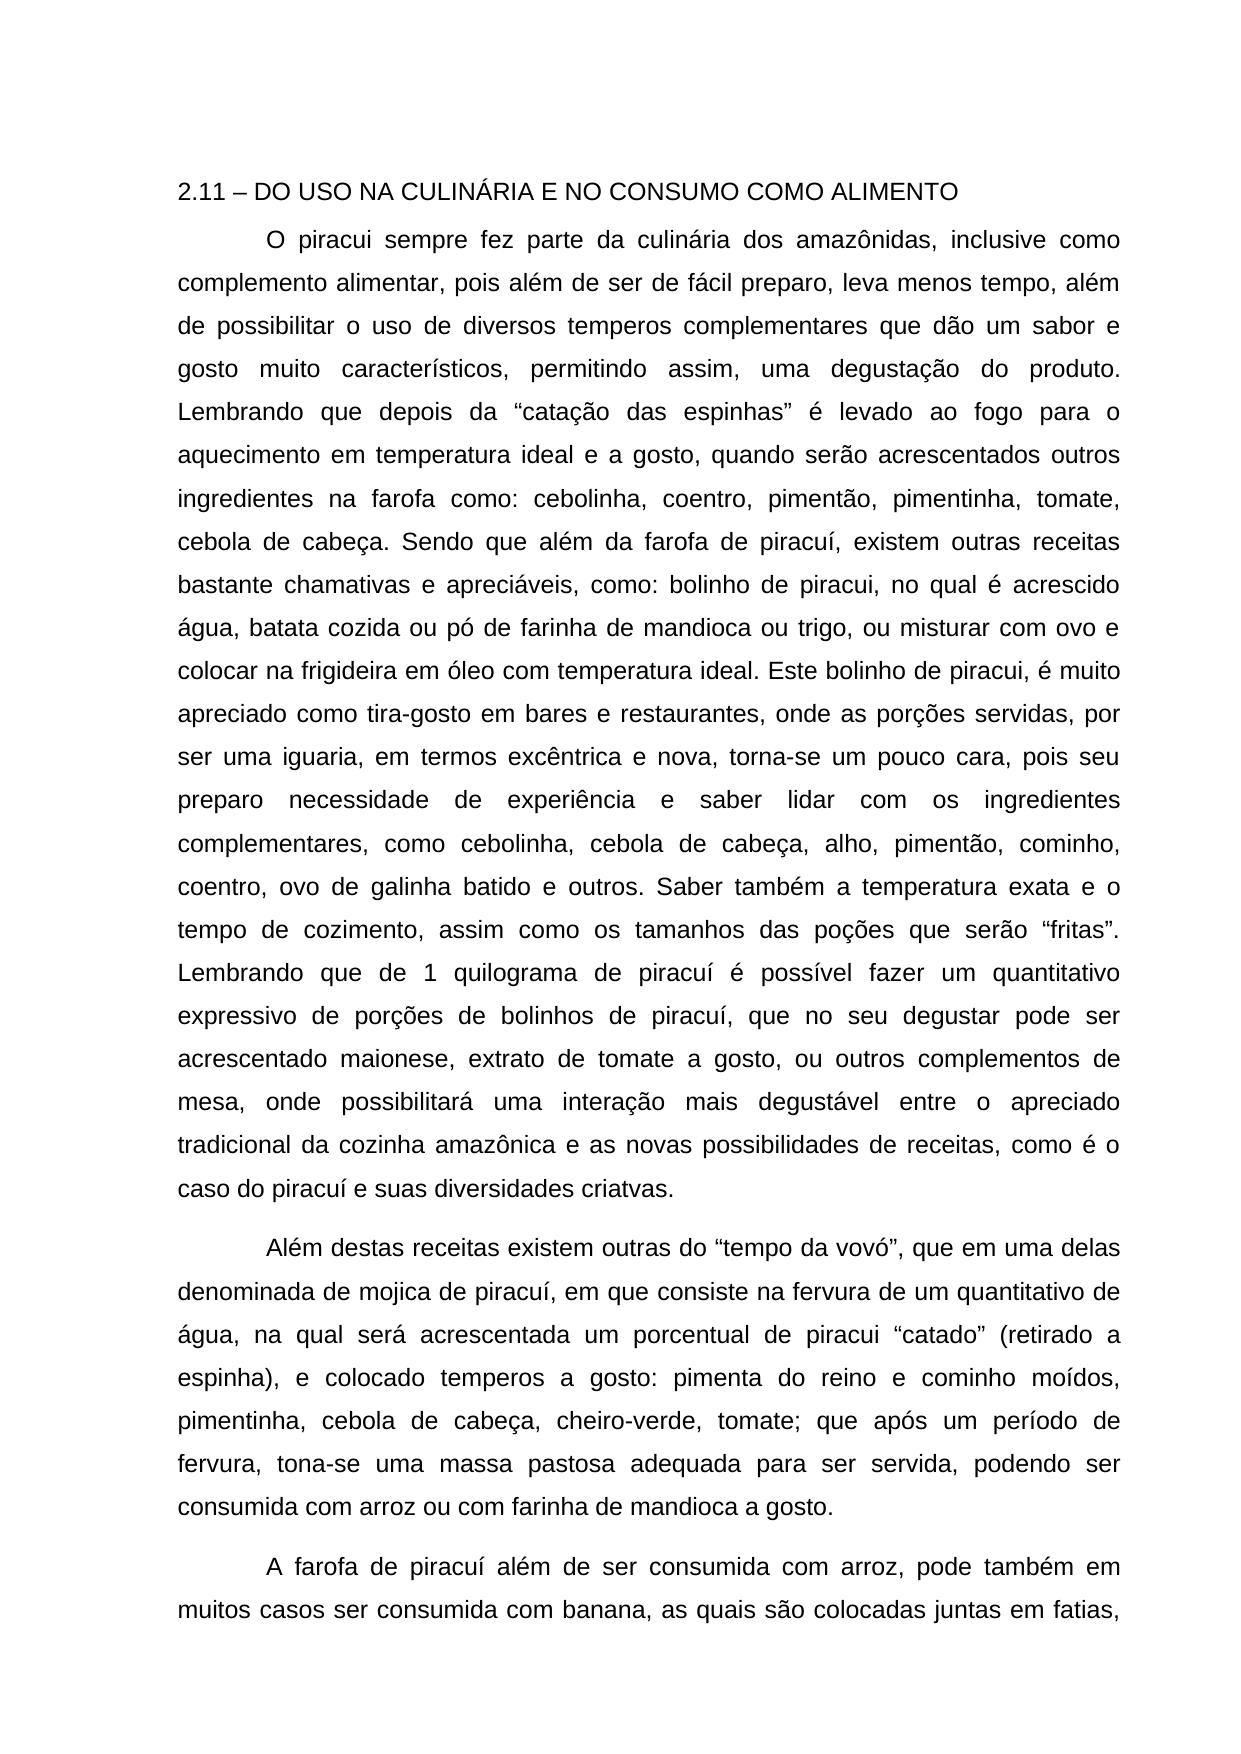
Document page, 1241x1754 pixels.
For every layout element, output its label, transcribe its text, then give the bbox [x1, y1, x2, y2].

text 2.11 – DO USO NA CULINÁRIA E NO CONSUMO COMO ALIMENTO [177, 177, 1122, 206]
text O piracui sempre fez parte da culinária dos amazônidas, inclusive como complemento alimentar, pois além de ser de fácil preparo, leva menos tempo, além de possibilitar o uso de diversos temperos complementares que dão um sabor e gosto muito característicos, permitindo assim, uma degustação do produto. Lembrando que depois da “catação das espinhas” é levado ao fogo para o aquecimento em temperatura ideal e a gosto, quando serão acrescentados outros ingredientes na farofa como: cebolinha, coentro, pimentão, pimentinha, tomate, cebola de cabeça. Sendo que além da farofa de piracuí, existem outras receitas bastante chamativas e apreciáveis, como: bolinho de piracui, no qual é acrescido água, batata cozida ou pó de farinha de mandioca ou trigo, ou misturar com ovo e colocar na frigideira em óleo com temperatura ideal. Este bolinho de piracui, é muito apreciado como tira-gosto em bares e restaurantes, onde as porções servidas, por ser uma iguaria, em termos excêntrica e nova, torna-se um pouco cara, pois seu preparo necessidade de experiência e saber lidar com os ingredientes complementares, como cebolinha, cebola de cabeça, alho, pimentão, cominho, coentro, ovo de galinha batido e outros. Saber também a temperatura exata e o tempo de cozimento, assim como os tamanhos das poções que serão “fritas”. Lembrando que de 1 quilograma de piracuí é possível fazer um quantitativo expressivo de porções de bolinhos de piracuí, que no seu degustar pode ser acrescentado maionese, extrato de tomate a gosto, ou outros complementos de mesa, onde possibilitará uma interação mais degustável entre o apreciado tradicional da cozinha amazônica e as novas possibilidades de receitas, como é o caso do piracuí e suas diversidades criatvas. [177, 225, 1122, 1202]
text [177, 1552, 1122, 1624]
text Além destas receitas existem outras do “tempo da vovó”, que em uma delas denominada de mojica de piracuí, em que consiste na fervura de um quantitativo de água, na qual será acrescentada um porcentual de piracui “catado” (retirado a espinha), e colocado temperos a gosto: pimenta do reino e cominho moídos, pimentinha, cebola de cabeça, cheiro-verde, tomate; que após um período de fervura, tona-se uma massa pastosa adequada para ser servida, podendo ser consumida com arroz ou com farinha de mandioca a gosto. [177, 1233, 1122, 1521]
